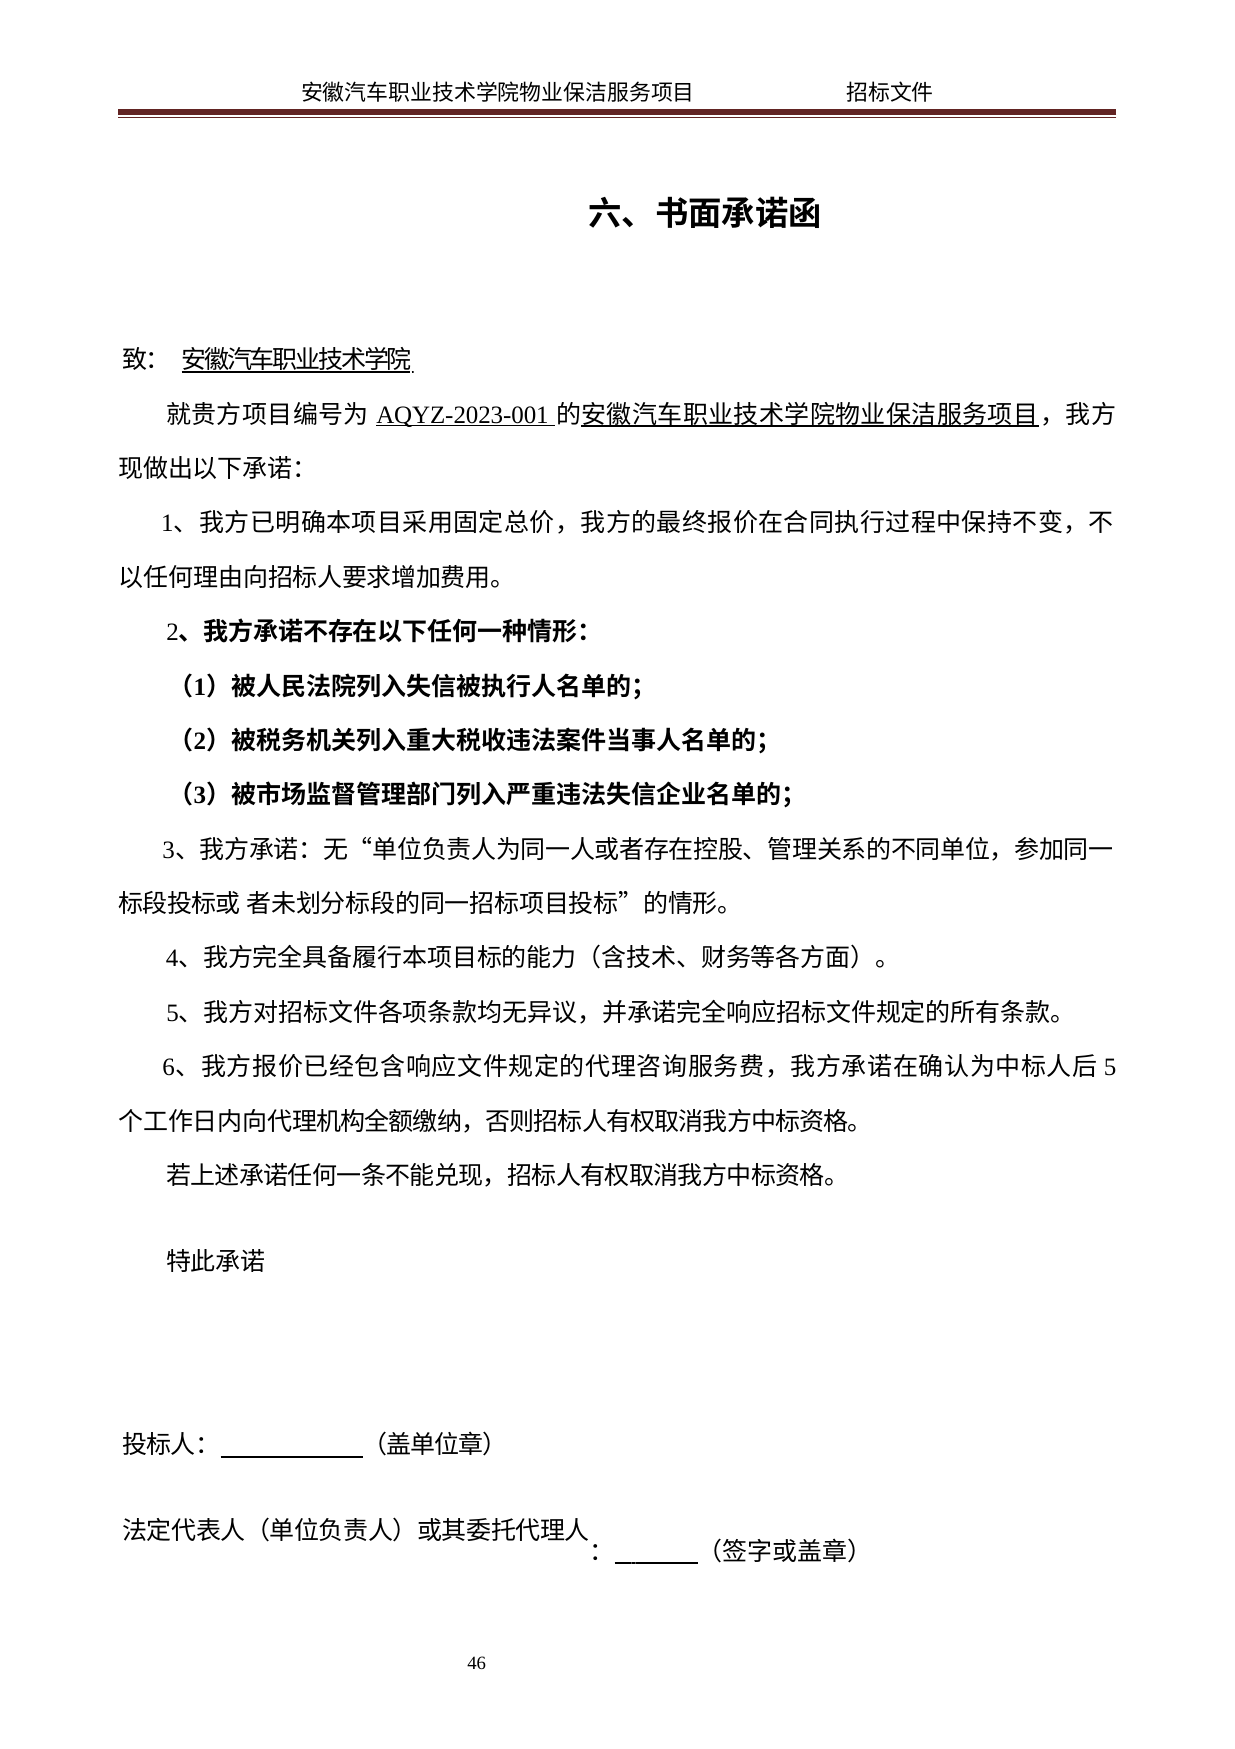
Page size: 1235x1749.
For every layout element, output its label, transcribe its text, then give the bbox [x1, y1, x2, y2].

text 5、我方对招标文件各项条款均无异议，并承诺完全响应招标文件规定的所有条款。 [118, 992, 1116, 1028]
text 特此承诺 [118, 1241, 1116, 1277]
text 2、我方承诺不存在以下任何一种情形： [118, 612, 1116, 648]
text 投标人： （盖单位章） [118, 1425, 1116, 1482]
text 法定代表人（单位负责人）或其委托代理人： （签字或盖章） [118, 1511, 1116, 1568]
text 就贵方项目编号为 AQYZ-2023-001 的安徽汽车职业技术学院物业保洁服务项目，我方现做出以下承诺： [118, 394, 1116, 485]
text 1、我方已明确本项目采用固定总价，我方的最终报价在合同执行过程中保持不变，不以任何理由向招标人要求增加费用。 [118, 503, 1116, 593]
subtitle 书面承诺函 [249, 186, 1116, 235]
text 6、我方报价已经包含响应文件规定的代理咨询服务费，我方承诺在确认为中标人后5 个工作日内向代理机构全额缴纳，否则招标人有权取消我方中标资格。 [118, 1047, 1116, 1137]
text （1）被人民法院列入失信被执行人名单的； [118, 666, 1116, 702]
text 4、我方完全具备履行本项目标的能力（含技术、财务等各方面）。 [118, 938, 1116, 974]
text （2）被税务机关列入重大税收违法案件当事人名单的； [118, 720, 1116, 757]
text 致： 安徽汽车职业技术学院 [118, 340, 1116, 376]
text 3、我方承诺：无“单位负责人为同一人或者存在控股、管理关系的不同单位，参加同一标段投标或 者未划分标段的同一招标项目投标”的情形。 [118, 829, 1116, 920]
text 若上述承诺任何一条不能兑现，招标人有权取消我方中标资格。 [118, 1155, 1116, 1212]
text （3）被市场监督管理部门列入严重违法失信企业名单的； [118, 775, 1116, 811]
